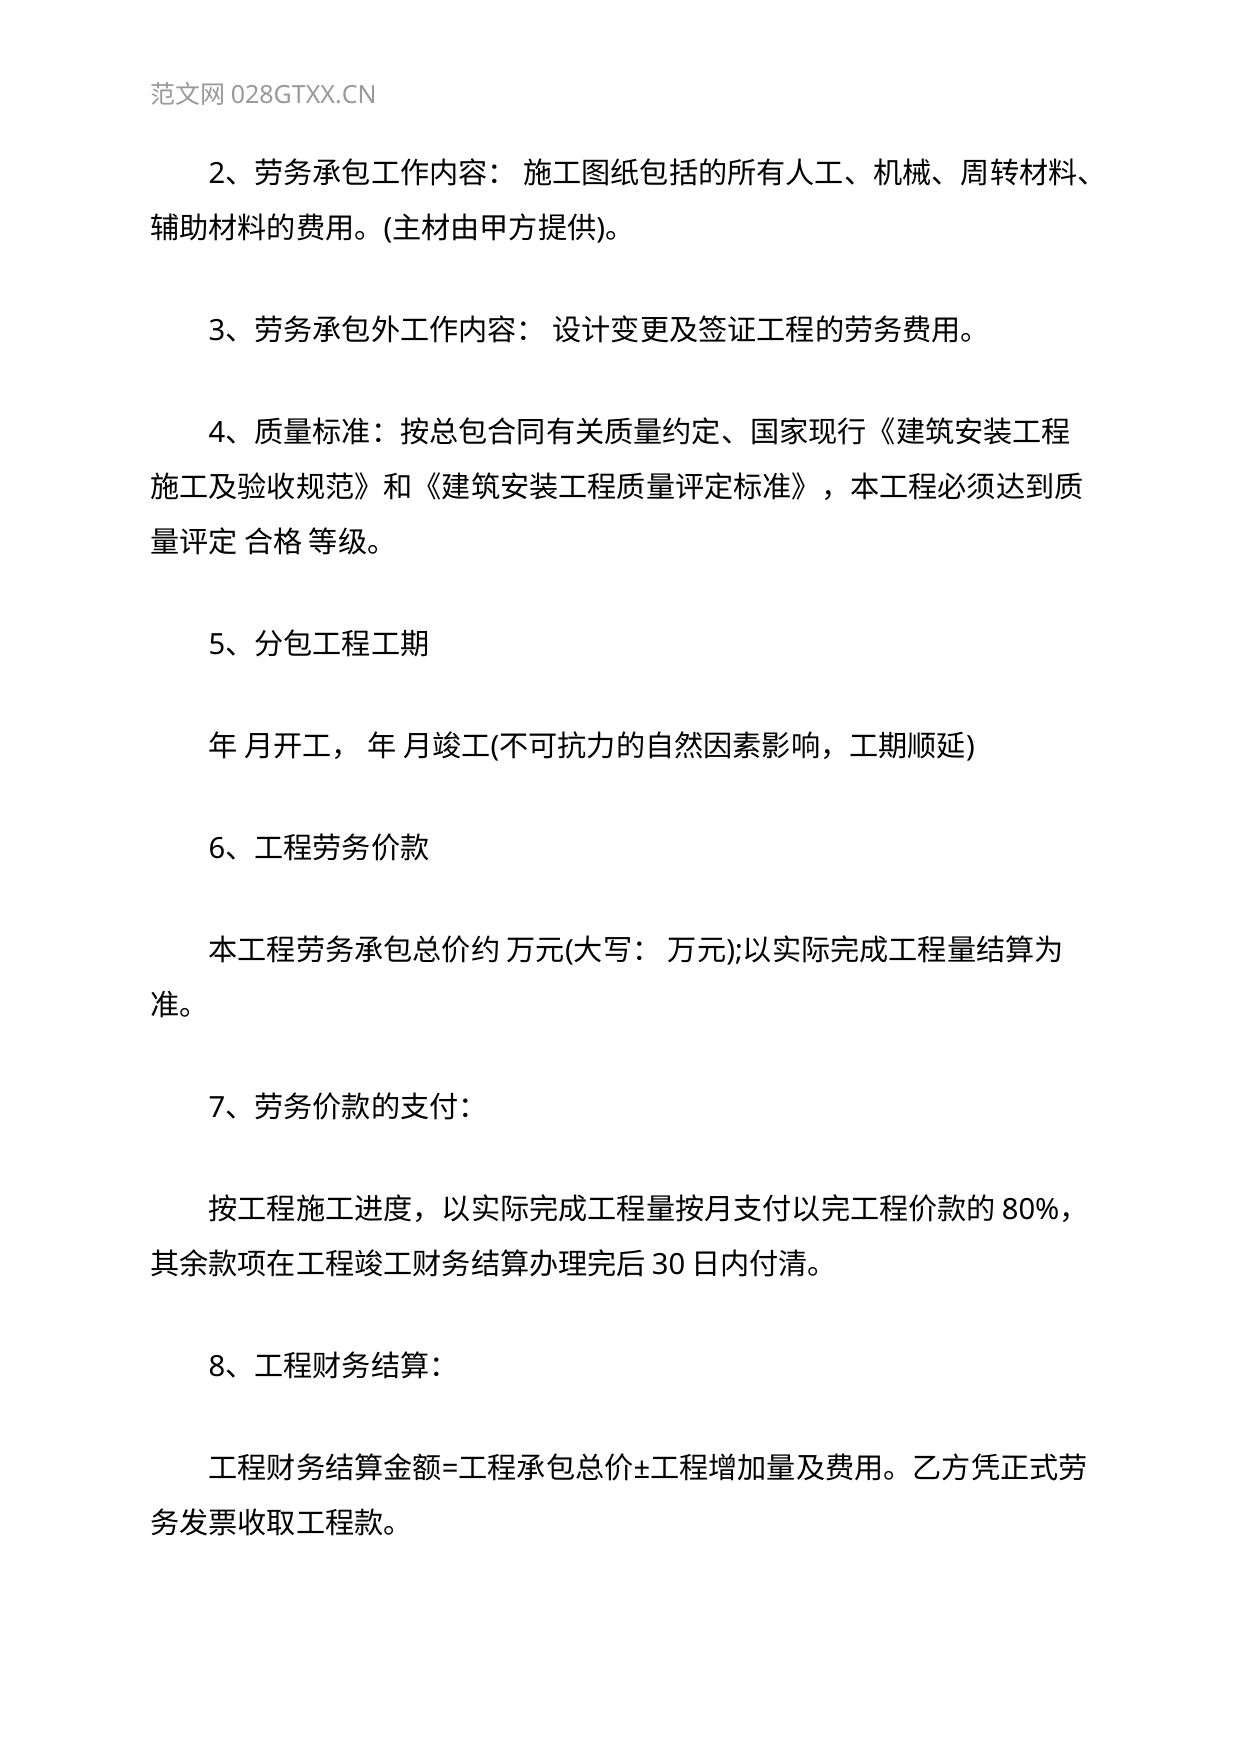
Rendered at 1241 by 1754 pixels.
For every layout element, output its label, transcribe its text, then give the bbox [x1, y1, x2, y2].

text 5、分包工程工期 [150, 621, 1090, 663]
text 本工程劳务承包总价约 万元(大写： 万元);以实际完成工程量结算为准。 [150, 927, 1090, 1024]
text 按工程施工进度，以实际完成工程量按月支付以完工程价款的80%，其余款项在工程竣工财务结算办理完后30日内付清。 [150, 1185, 1090, 1283]
text 2、劳务承包工作内容： 施工图纸包括的所有人工、机械、周转材料、辅助材料的费用。(主材由甲方提供)。 [150, 150, 1090, 247]
text 工程财务结算金额=工程承包总价±工程增加量及费用。乙方凭正式劳务发票收取工程款。 [150, 1444, 1090, 1542]
text 4、质量标准：按总包合同有关质量约定、国家现行《建筑安装工程施工及验收规范》和《建筑安装工程质量评定标准》，本工程必须达到质量评定 合格 等级。 [150, 409, 1090, 561]
text 3、劳务承包外工作内容： 设计变更及签证工程的劳务费用。 [150, 307, 1090, 349]
text 年 月开工， 年 月竣工(不可抗力的自然因素影响，工期顺延) [150, 723, 1090, 765]
text 6、工程劳务价款 [150, 824, 1090, 867]
text 7、劳务价款的支付： [150, 1083, 1090, 1126]
text 8、工程财务结算： [150, 1342, 1090, 1385]
